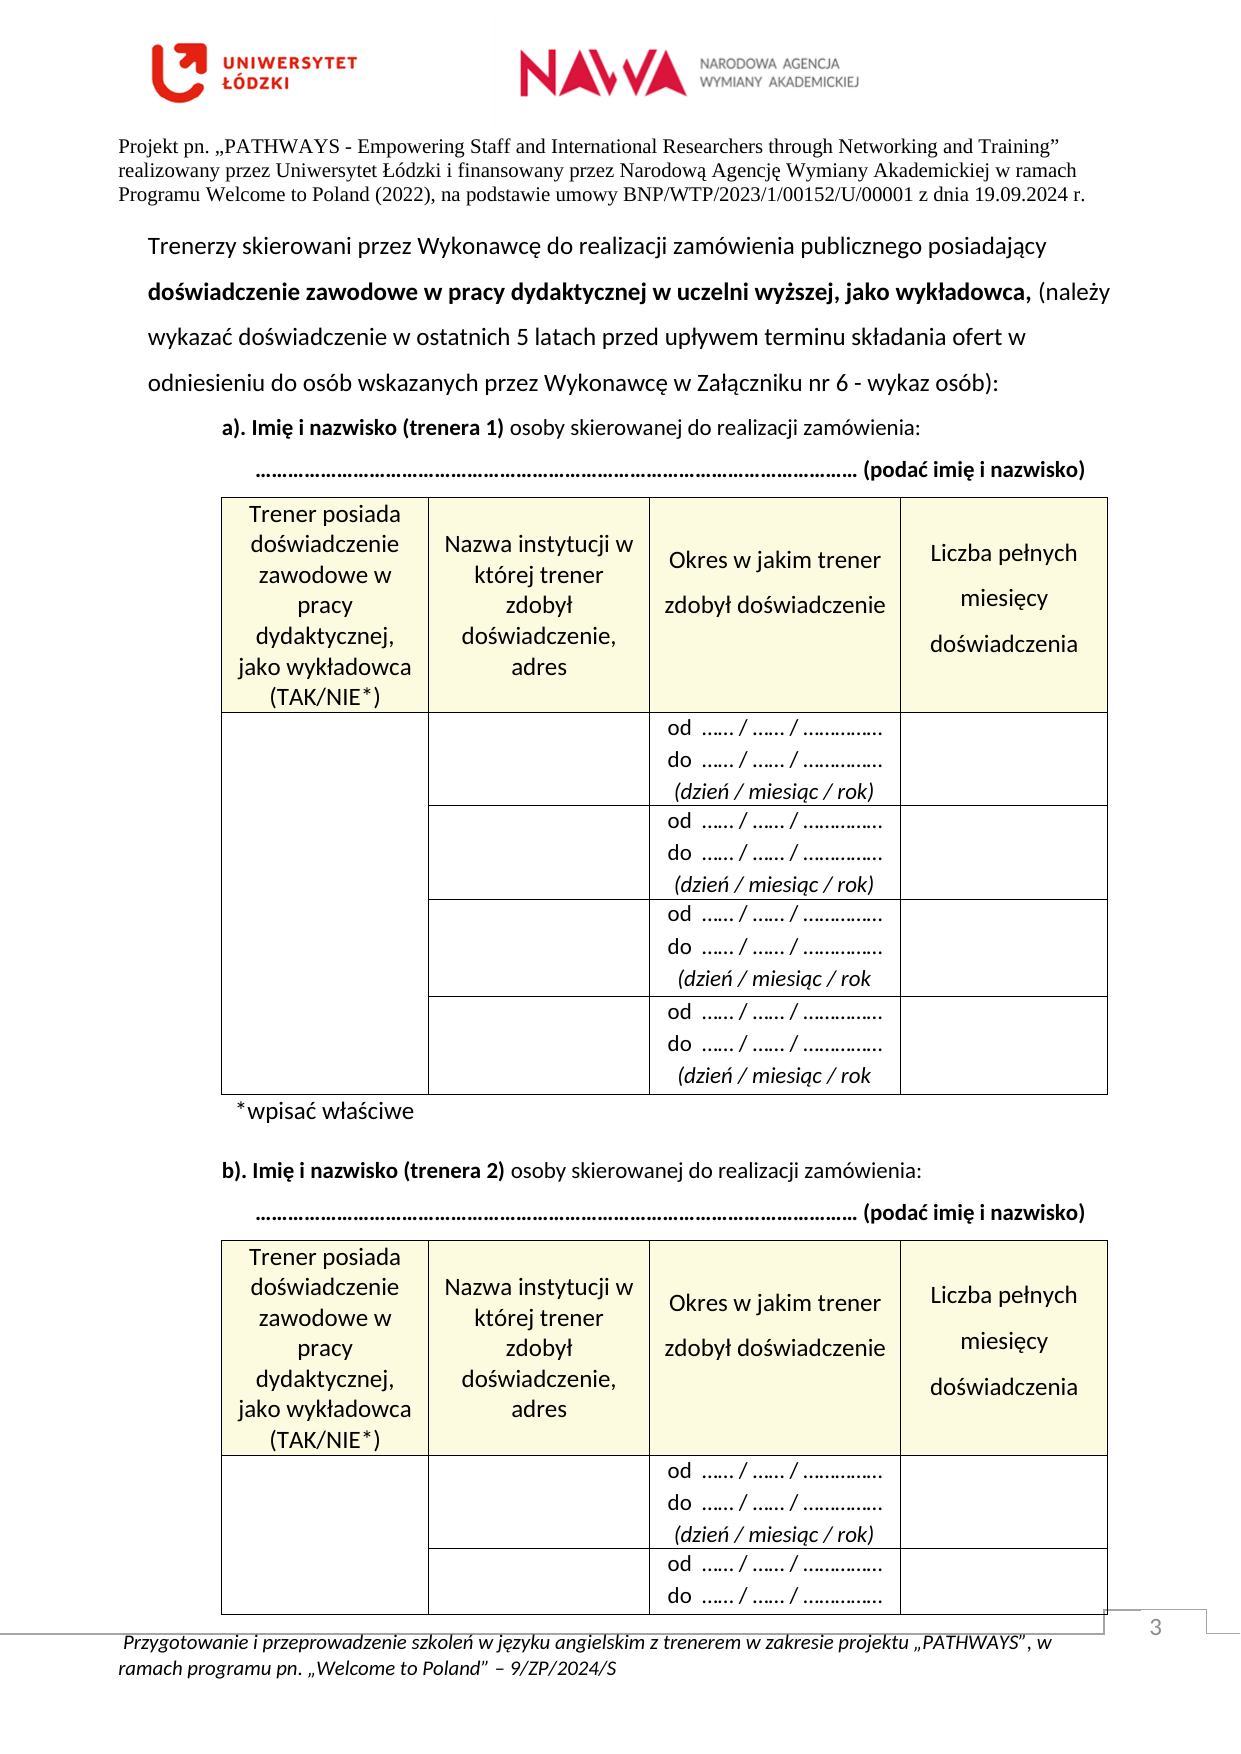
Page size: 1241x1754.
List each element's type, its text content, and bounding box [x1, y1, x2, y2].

text *wpisać właściwe [118, 1095, 1122, 1126]
picture [118, 11, 392, 134]
table_cell od …… / …… / …………… do …… / …… / …………… (dzień / miesiąc / rok) [650, 1549, 900, 1614]
table_cell [901, 900, 1107, 996]
table_header Nazwa instytucji w której trener zdobył doświadczenie, adres [429, 1241, 649, 1455]
table_cell [429, 806, 649, 898]
table_cell od …… / …… / …………… do …… / …… / …………… (dzień / miesiąc / rok [650, 900, 900, 996]
table_header Nazwa instytucji w której trener zdobył doświadczenie, adres [429, 498, 649, 712]
picture [493, 12, 886, 134]
table_cell [429, 997, 649, 1094]
table_header Okres w jakim trener zdobył doświadczenie [650, 1241, 900, 1455]
table_cell [222, 1456, 428, 1614]
list ………………………………………………………………………………………………… (podać imię i nazwisko) [193, 455, 1122, 483]
table_cell [222, 713, 428, 1094]
table_header Trener posiada doświadczenie zawodowe w pracy dydaktycznej, jako wykładowca (TAK/NIE*) [222, 498, 428, 712]
table_cell [429, 1456, 649, 1548]
table_cell [429, 1549, 649, 1614]
table_header Liczba pełnych miesięcy doświadczenia [901, 498, 1107, 712]
table_cell od …… / …… / …………… do …… / …… / …………… (dzień / miesiąc / rok) [650, 806, 900, 898]
table_cell [901, 1549, 1107, 1614]
table_cell [429, 900, 649, 996]
table_cell [901, 1456, 1107, 1548]
table_cell od …… / …… / …………… do …… / …… / …………… (dzień / miesiąc / rok) [650, 713, 900, 805]
list Trenerzy skierowani przez Wykonawcę do realizacji zamówienia publicznego posiadający doświadczenie zawodowe w pracy dydaktycznej w uczelni wyższej, jako wykładowca, (należy wykazać doświadczenie w ostatnich 5 latach przed upływem terminu składania ofert w odniesieniu do osób wskazanych przez Wykonawcę w Załączniku nr 6 - wykaz osób): [148, 230, 1122, 398]
table_cell [901, 997, 1107, 1094]
list a). Imię i nazwisko (trenera 1) osoby skierowanej do realizacji zamówienia: [222, 413, 1122, 441]
list ………………………………………………………………………………………………… (podać imię i nazwisko) [193, 1198, 1122, 1226]
table_cell od …… / …… / …………… do …… / …… / …………… (dzień / miesiąc / rok) [650, 1456, 900, 1548]
table_header Liczba pełnych miesięcy doświadczenia [901, 1241, 1107, 1455]
list b). Imię i nazwisko (trenera 2) osoby skierowanej do realizacji zamówienia: [222, 1156, 1122, 1184]
table_cell [429, 713, 649, 805]
table_cell od …… / …… / …………… do …… / …… / …………… (dzień / miesiąc / rok [650, 997, 900, 1094]
table_cell [901, 713, 1107, 805]
table_header Okres w jakim trener zdobył doświadczenie [650, 498, 900, 712]
table_cell [901, 806, 1107, 898]
table_header Trener posiada doświadczenie zawodowe w pracy dydaktycznej, jako wykładowca (TAK/NIE*) [222, 1241, 428, 1455]
